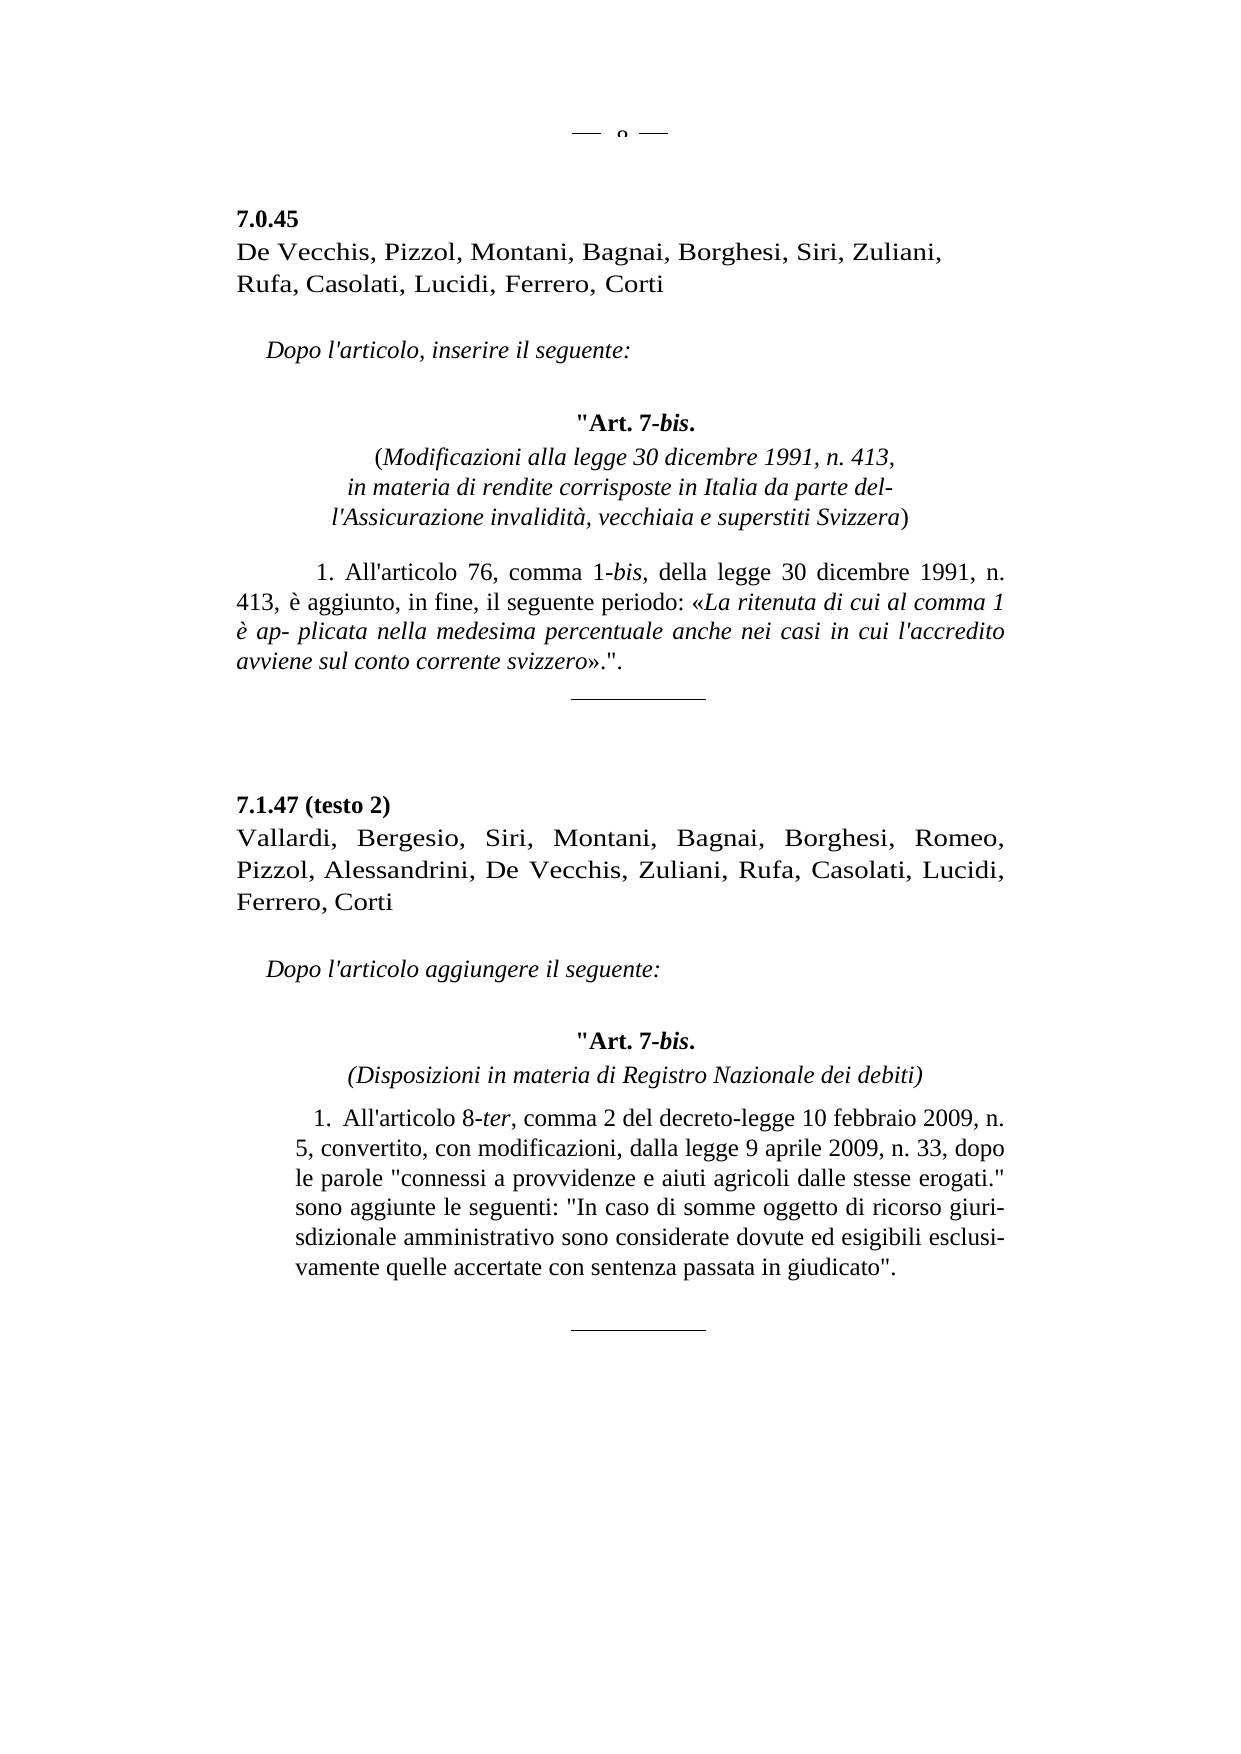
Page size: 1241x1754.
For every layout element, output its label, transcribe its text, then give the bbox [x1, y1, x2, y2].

text Vallardi, Bergesio, Siri, Montani, Bagnai, Borghesi, Romeo, Pizzol, Alessandrini, De Vecchis, Zuliani, Rufa, Casolati, Lucidi, Ferrero, Corti [236, 823, 1005, 916]
text Dopo l'articolo aggiungere il seguente: [266, 954, 1065, 983]
text De Vecchis, Pizzol, Montani, Bagnai, Borghesi, Siri, Zuliani, Rufa, Casolati, Lucidi, Ferrero, Corti [236, 237, 1005, 297]
text "Art. 7-bis. [274, 408, 996, 436]
text 1. All'articolo 76, comma 1-bis, della legge 30 dicembre 1991, n. 413, è aggiunto, in fine, il seguente periodo: «La ritenuta di cui al comma 1 è ap- plicata nella medesima percentuale anche nei casi in cui l'accredito avviene sul conto corrente svizzero».". [236, 557, 1005, 675]
subtitle (testo 2) [236, 791, 1065, 819]
text (Disposizioni in materia di Registro Nazionale dei debiti) [274, 1060, 996, 1089]
subtitle 7.0.45 [236, 204, 1065, 233]
text (Modificazioni alla legge 30 dicembre 1991, n. 413, in materia di rendite corrisposte in Italia da parte del- [347, 442, 913, 500]
text Dopo l'articolo, inserire il seguente: [266, 335, 1065, 364]
list All'articolo 8-ter, comma 2 del decreto-legge 10 febbraio 2009, n. 5, convertito, con modificazioni, dalla legge 9 aprile 2009, n. 33, dopo le parole "connessi a provvidenze e aiuti agricoli dalle stesse erogati." sono aggiunte le seguenti: "In caso di somme oggetto di ricorso giuri- sdizionale amministrativo sono considerate dovute ed esigibili esclusi- vamente quelle accertate con sentenza passata in giudicato". [295, 1103, 1005, 1281]
text "Art. 7-bis. [274, 1026, 996, 1055]
text l'Assicurazione invalidità, vecchiaia e superstiti Svizzera) [331, 502, 1065, 530]
